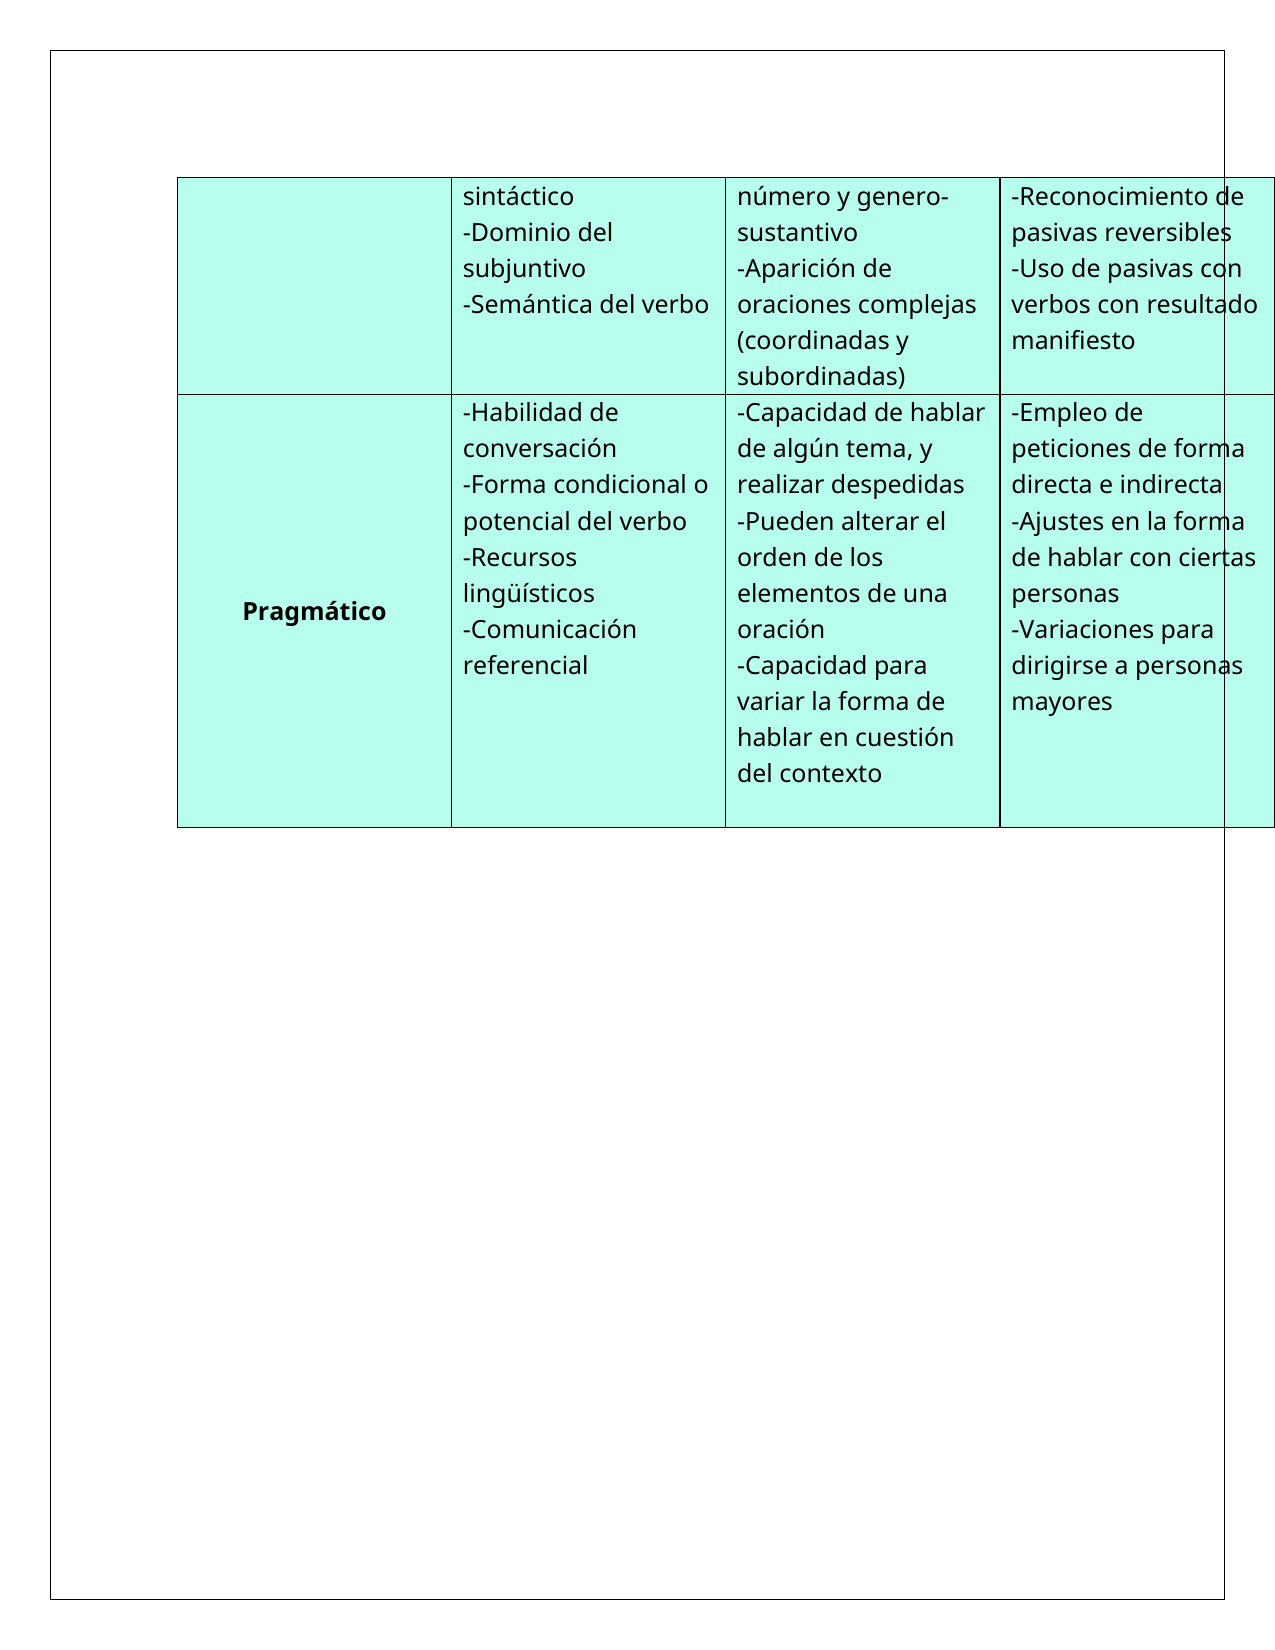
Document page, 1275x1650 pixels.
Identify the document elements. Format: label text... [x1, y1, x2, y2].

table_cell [726, 178, 999, 394]
table_cell Pragmático [178, 395, 451, 827]
table_cell -Capacidad de hablar de algún tema, y realizar despedidas -Pueden alterar el orden de los elementos de una oración -Capacidad para variar la forma de hablar en cuestión del contexto [726, 395, 999, 827]
table_cell -Habilidad de conversación -Forma condicional o potencial del verbo -Recursos lingüísticos -Comunicación referencial [452, 395, 725, 827]
table_cell -Empleo de peticiones de forma directa e indirecta -Ajustes en la forma de hablar con ciertas personas -Variaciones para dirigirse a personas mayores [1001, 395, 1224, 827]
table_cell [178, 178, 451, 394]
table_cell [1225, 178, 1274, 394]
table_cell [452, 178, 725, 394]
table_cell -Empleo de peticiones de forma directa e indirecta -Ajustes en la forma de hablar con ciertas personas -Variaciones para dirigirse a personas mayores [1225, 395, 1274, 827]
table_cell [1001, 178, 1224, 394]
